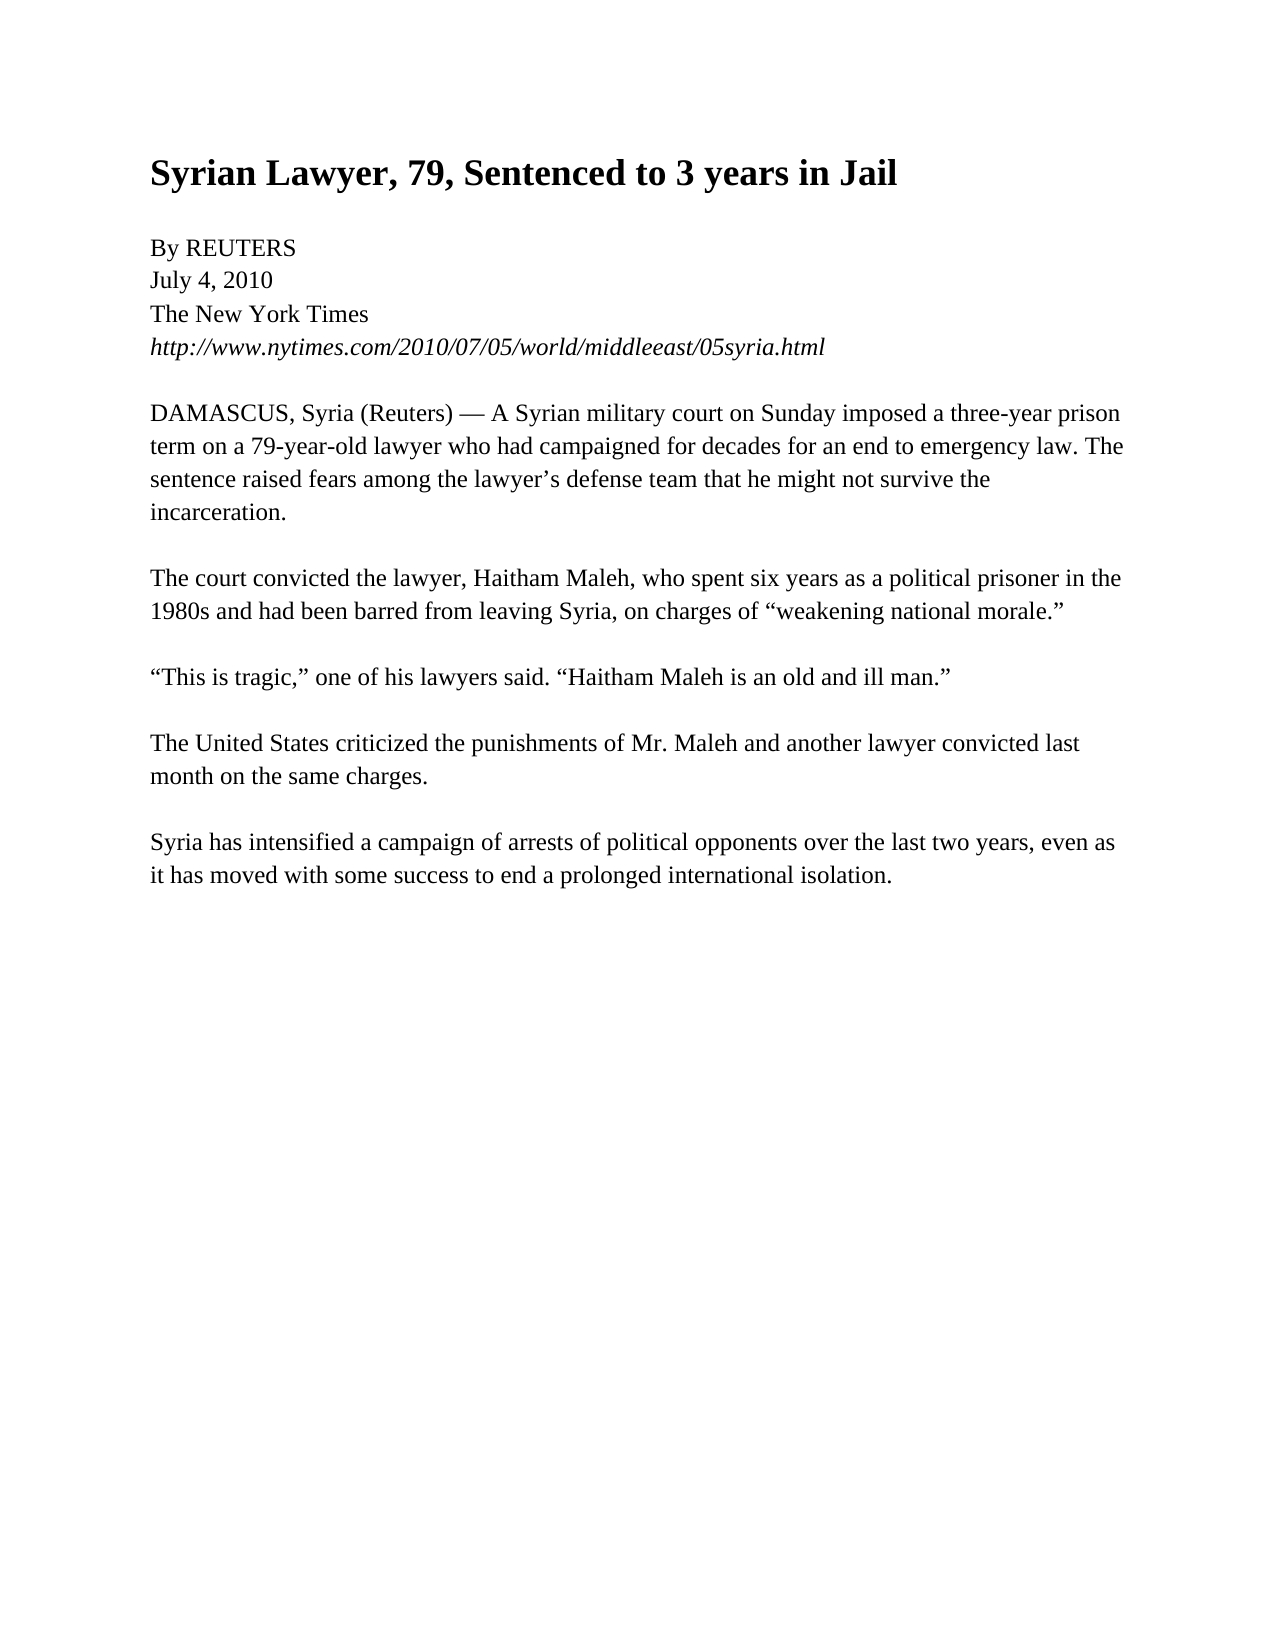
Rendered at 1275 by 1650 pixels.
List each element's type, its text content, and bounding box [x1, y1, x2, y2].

text Syria has intensified a campaign of arrests of political opponents over the last two years, even as it has moved with some success to end a prolonged international isolation. [150, 827, 1125, 889]
text By REUTERS [150, 233, 1125, 261]
text http://www.nytimes.com/2010/07/05/world/middleeast/05syria.html [150, 332, 1125, 360]
text The court convicted the lawyer, Haitham Maleh, who spent six years as a political prisoner in the 1980s and had been barred from leaving Syria, on charges of “weakening national morale.” [150, 563, 1125, 624]
text “This is tragic,” one of his lawyers said. “Haitham Maleh is an old and ill man.” [150, 662, 1125, 691]
text July 4, 2010 [150, 266, 1125, 294]
text The United States criticized the punishments of Mr. Maleh and another lawyer convicted last month on the same charges. [150, 728, 1125, 790]
text The New York Times [150, 299, 1125, 327]
text Syrian Lawyer, 79, Sentenced to 3 years in Jail [150, 150, 1125, 193]
text DAMASCUS, Syria (Reuters) — A Syrian military court on Sunday imposed a three-year prison term on a 79-year-old lawyer who had campaigned for decades for an end to emergency law. The sentence raised fears among the lawyer’s defense team that he might not survive the incarceration. [150, 398, 1125, 526]
